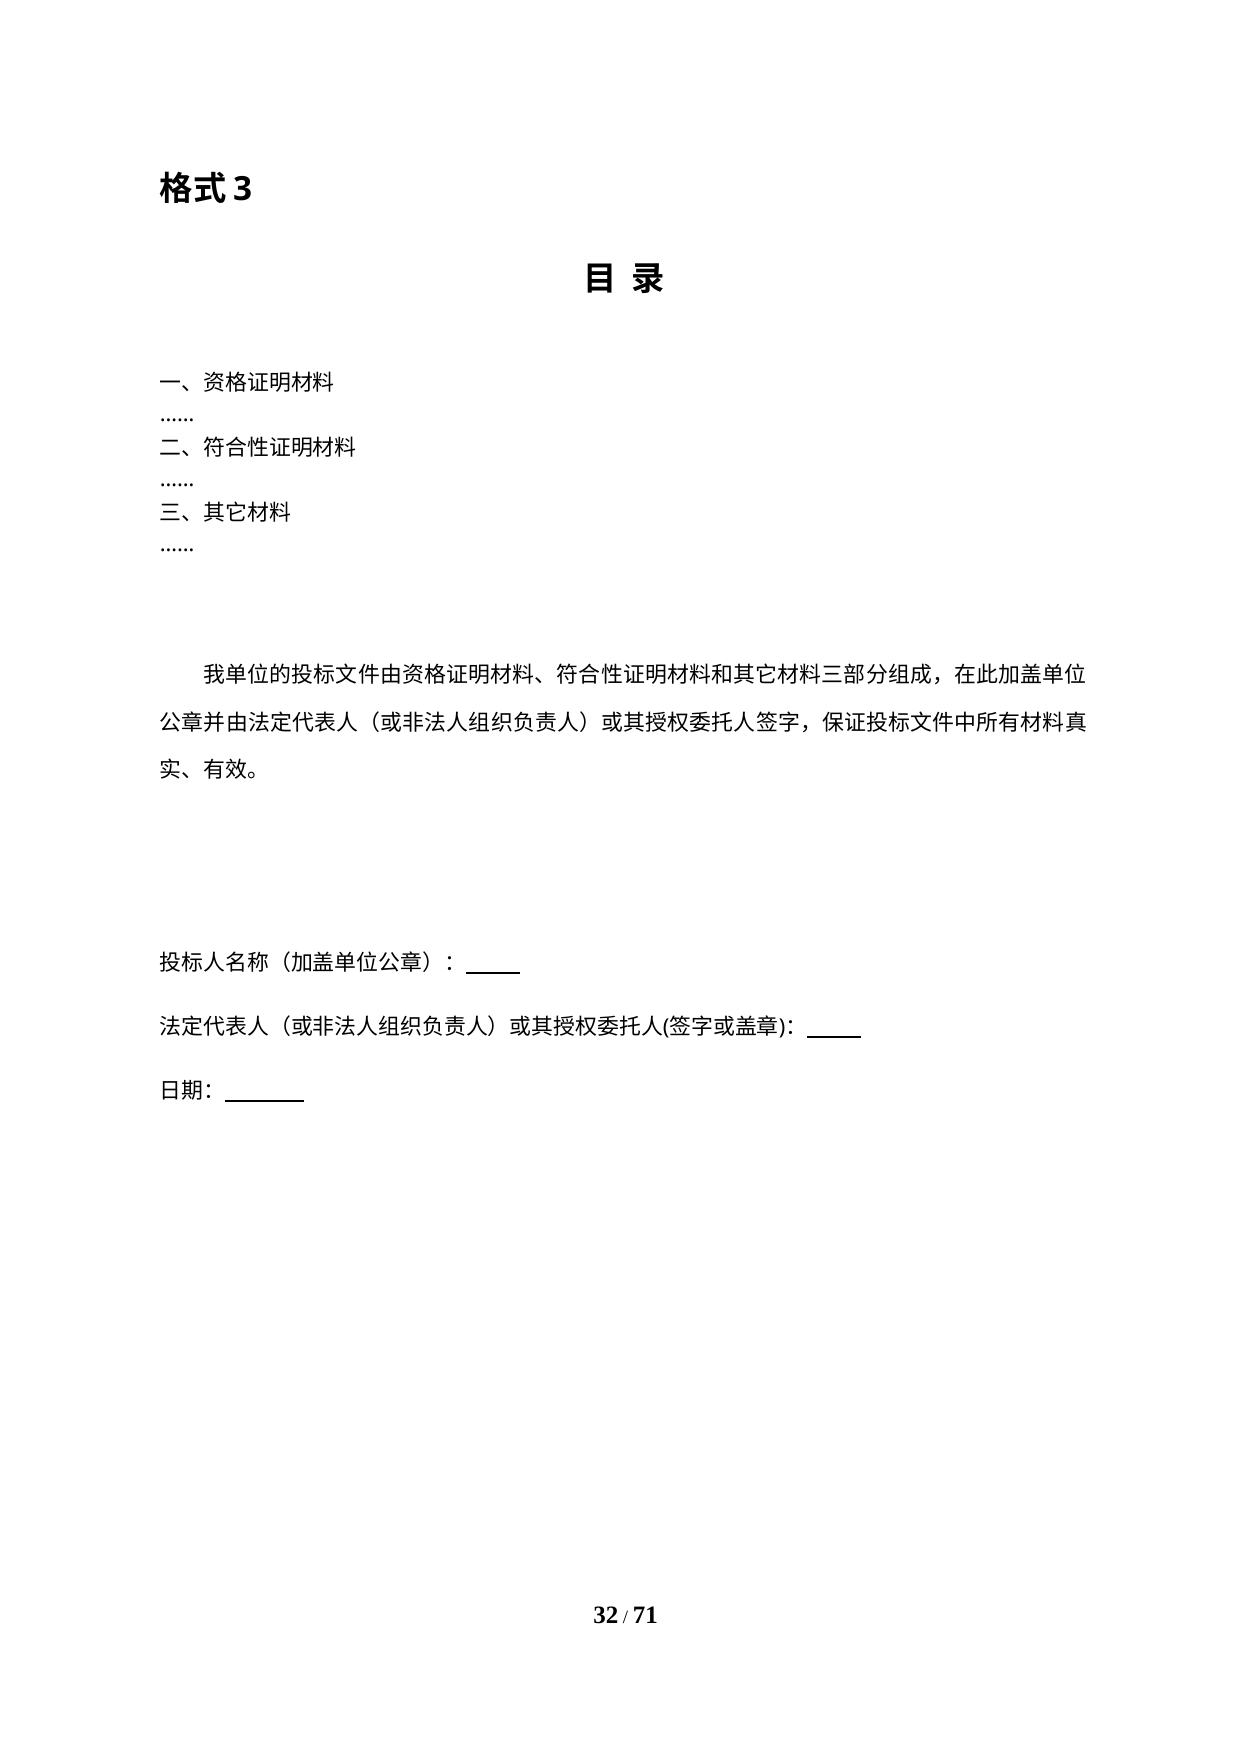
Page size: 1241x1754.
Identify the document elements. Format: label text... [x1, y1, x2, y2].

text 投标人名称（加盖单位公章）： [159, 944, 1087, 977]
text 三、其它材料 [159, 494, 1087, 527]
text …… [159, 462, 1087, 494]
text …… [159, 397, 1087, 429]
text 二、符合性证明材料 [159, 429, 1087, 462]
text 日期： [159, 1073, 1087, 1105]
subtitle 格式3 [159, 162, 1087, 210]
text 我单位的投标文件由资格证明材料、符合性证明材料和其它材料三部分组成，在此加盖单位公章并由法定代表人（或非法人组织负责人）或其授权委托人签字，保证投标文件中所有材料真实、有效。 [159, 657, 1087, 784]
text 法定代表人（或非法人组织负责人）或其授权委托人(签字或盖章)： [159, 1008, 1087, 1041]
text 目 录 [159, 243, 1089, 308]
text 一、资格证明材料 [159, 364, 1087, 397]
text …… [159, 527, 1087, 559]
